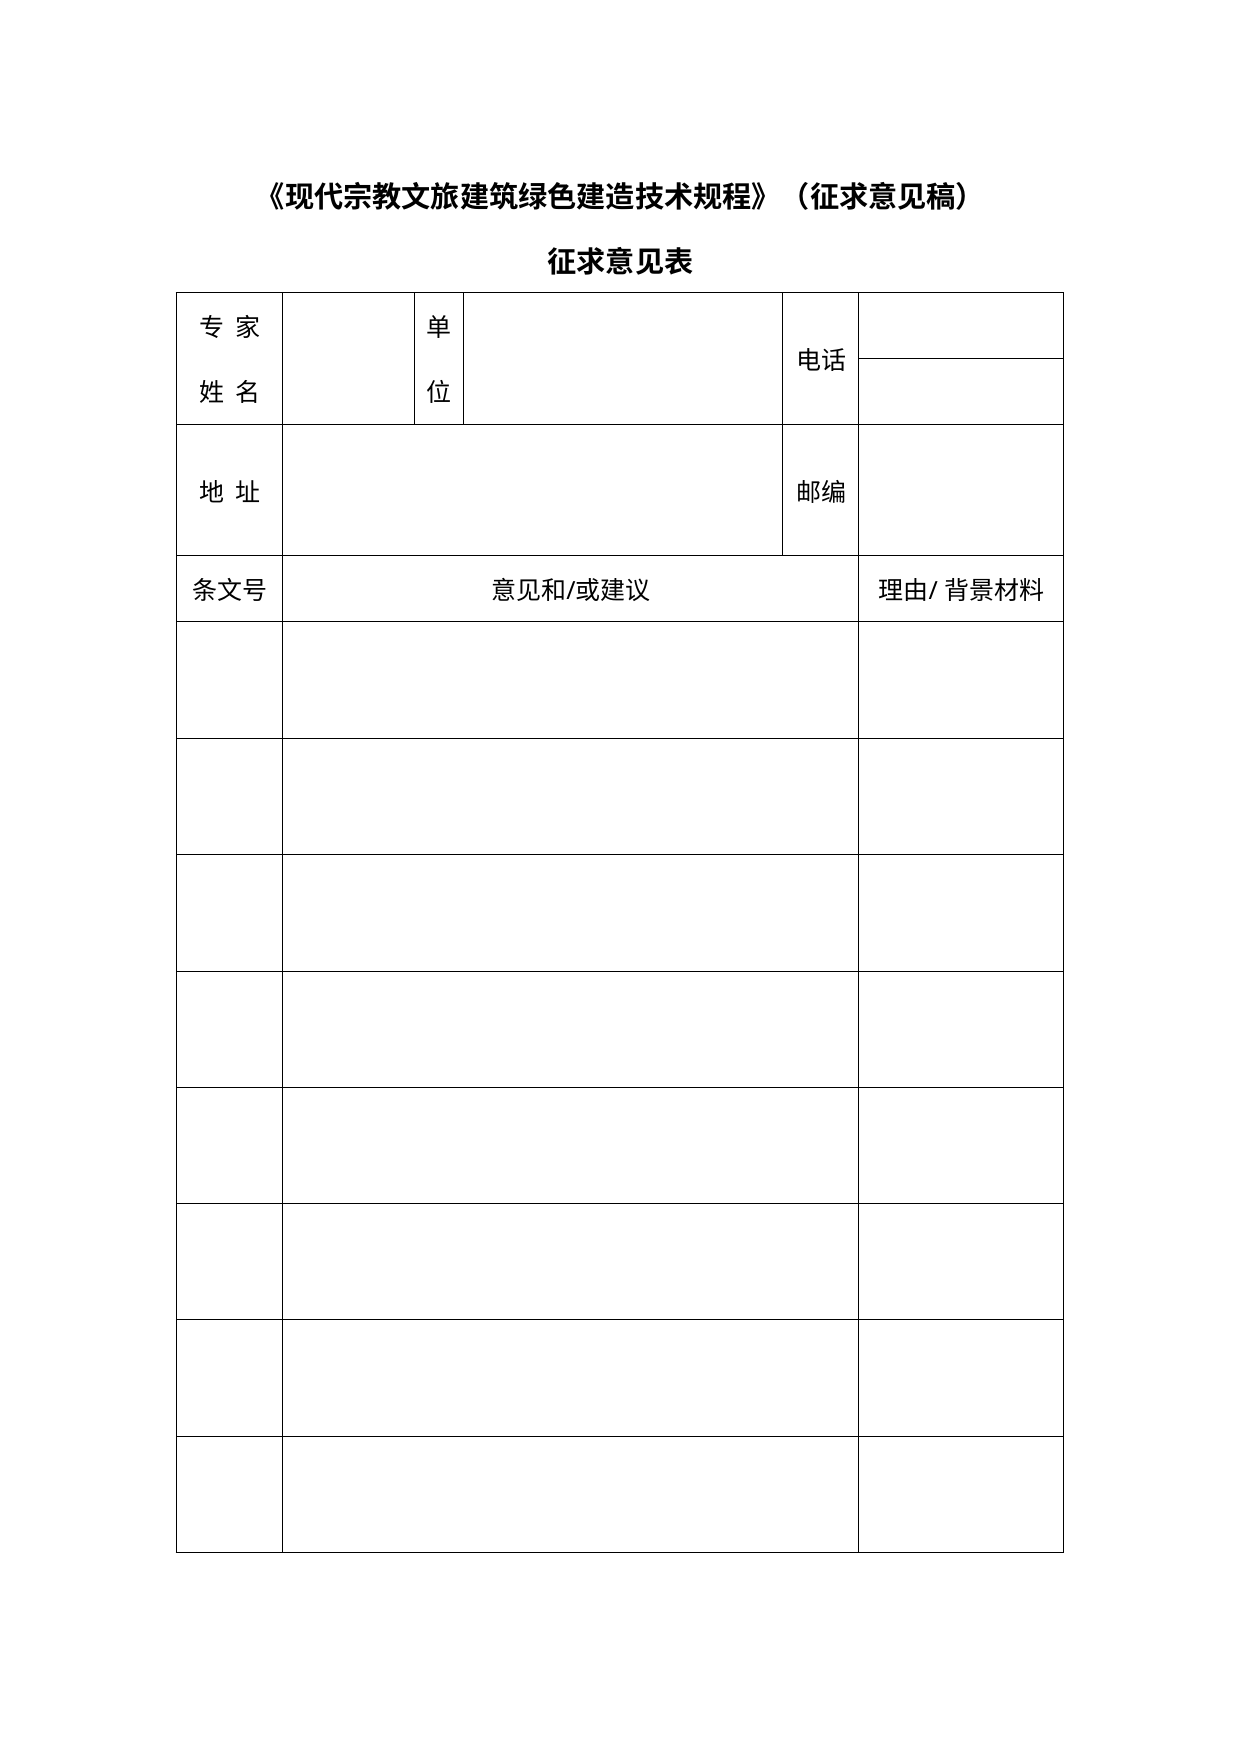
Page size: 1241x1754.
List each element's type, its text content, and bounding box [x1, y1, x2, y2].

table_cell [859, 1204, 1063, 1319]
table_header 专 家 姓 名 [177, 293, 282, 424]
table_cell 理由/ 背景材料 [859, 556, 1063, 621]
table_cell [177, 622, 282, 738]
table_cell [283, 1204, 858, 1319]
table_cell [283, 1437, 858, 1552]
table_cell 条文号 [177, 556, 282, 621]
table_cell [859, 739, 1063, 854]
table_cell [283, 1088, 858, 1203]
text 《现代宗教文旅建筑绿色建造技术规程》（征求意见稿） [187, 162, 1053, 227]
table_cell [283, 972, 858, 1087]
text 征求意见表 [187, 227, 1053, 292]
table_header 单位 [415, 293, 463, 424]
table_cell 地 址 [177, 425, 282, 555]
table_cell [283, 425, 782, 555]
table_cell [177, 855, 282, 971]
table_header 电话 [783, 293, 858, 424]
table_cell [859, 359, 1063, 424]
table_header [464, 293, 782, 424]
table_cell [283, 622, 858, 738]
table_cell [859, 622, 1063, 738]
table_cell 意见和/或建议 [283, 556, 858, 621]
table_header [859, 293, 1063, 358]
table_cell [859, 425, 1063, 555]
table_cell [859, 1088, 1063, 1203]
table_cell [283, 1320, 858, 1436]
table_cell [177, 972, 282, 1087]
table_cell [859, 855, 1063, 971]
table_cell [177, 739, 282, 854]
table_cell [283, 739, 858, 854]
table_cell [859, 972, 1063, 1087]
table_cell [177, 1088, 282, 1203]
table_cell [177, 1320, 282, 1436]
table_header [283, 293, 414, 424]
table_cell [177, 1437, 282, 1552]
table_cell [859, 1320, 1063, 1436]
table_cell [859, 1437, 1063, 1552]
table_cell [177, 1204, 282, 1319]
table_cell 邮编 [783, 425, 858, 555]
table_cell [283, 855, 858, 971]
